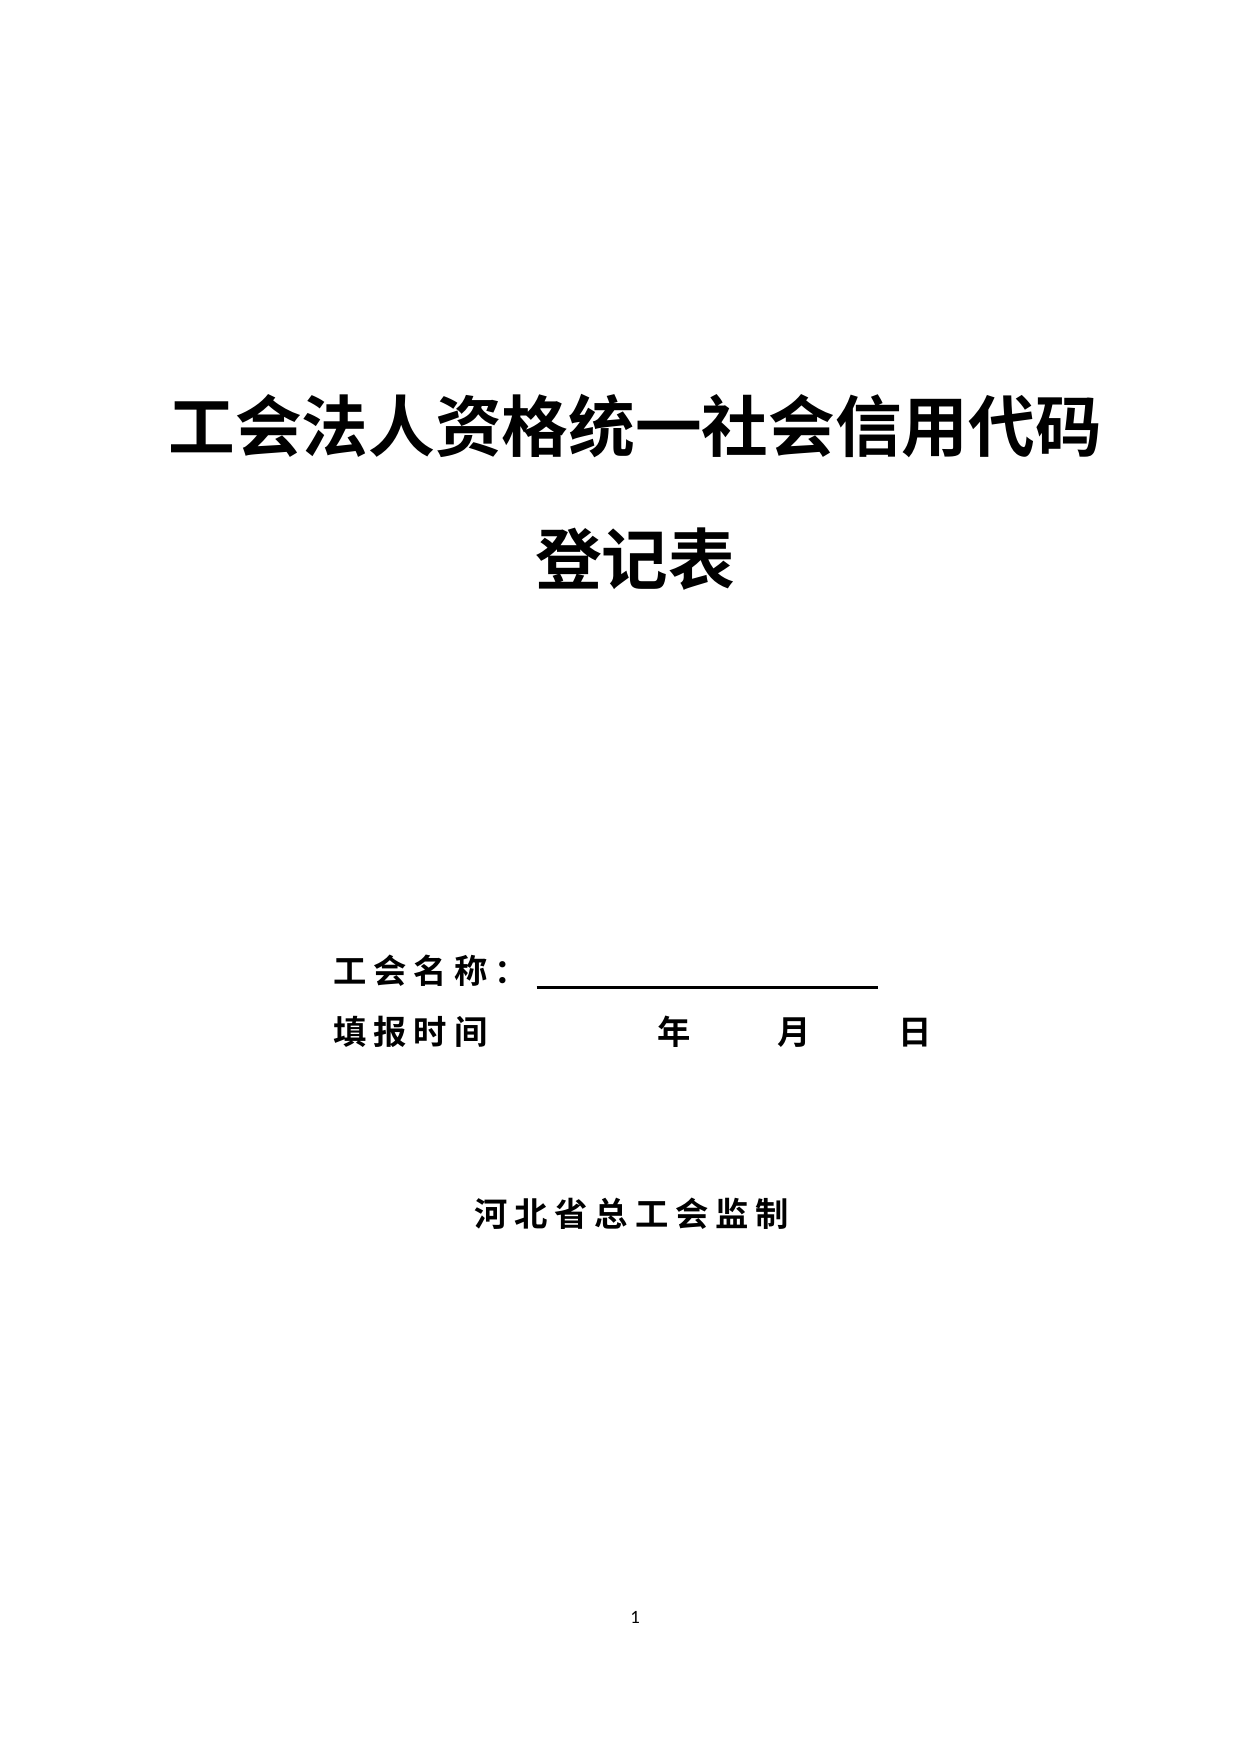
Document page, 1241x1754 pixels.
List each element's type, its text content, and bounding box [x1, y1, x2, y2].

text 填报时间 年 月 日 [152, 999, 1117, 1060]
text 登记表 [152, 531, 1117, 598]
text 河北省总工会监制 [152, 1182, 1117, 1243]
text 工会名称： [152, 938, 1117, 999]
text 工会法人资格统一社会信用代码 [152, 398, 1117, 465]
